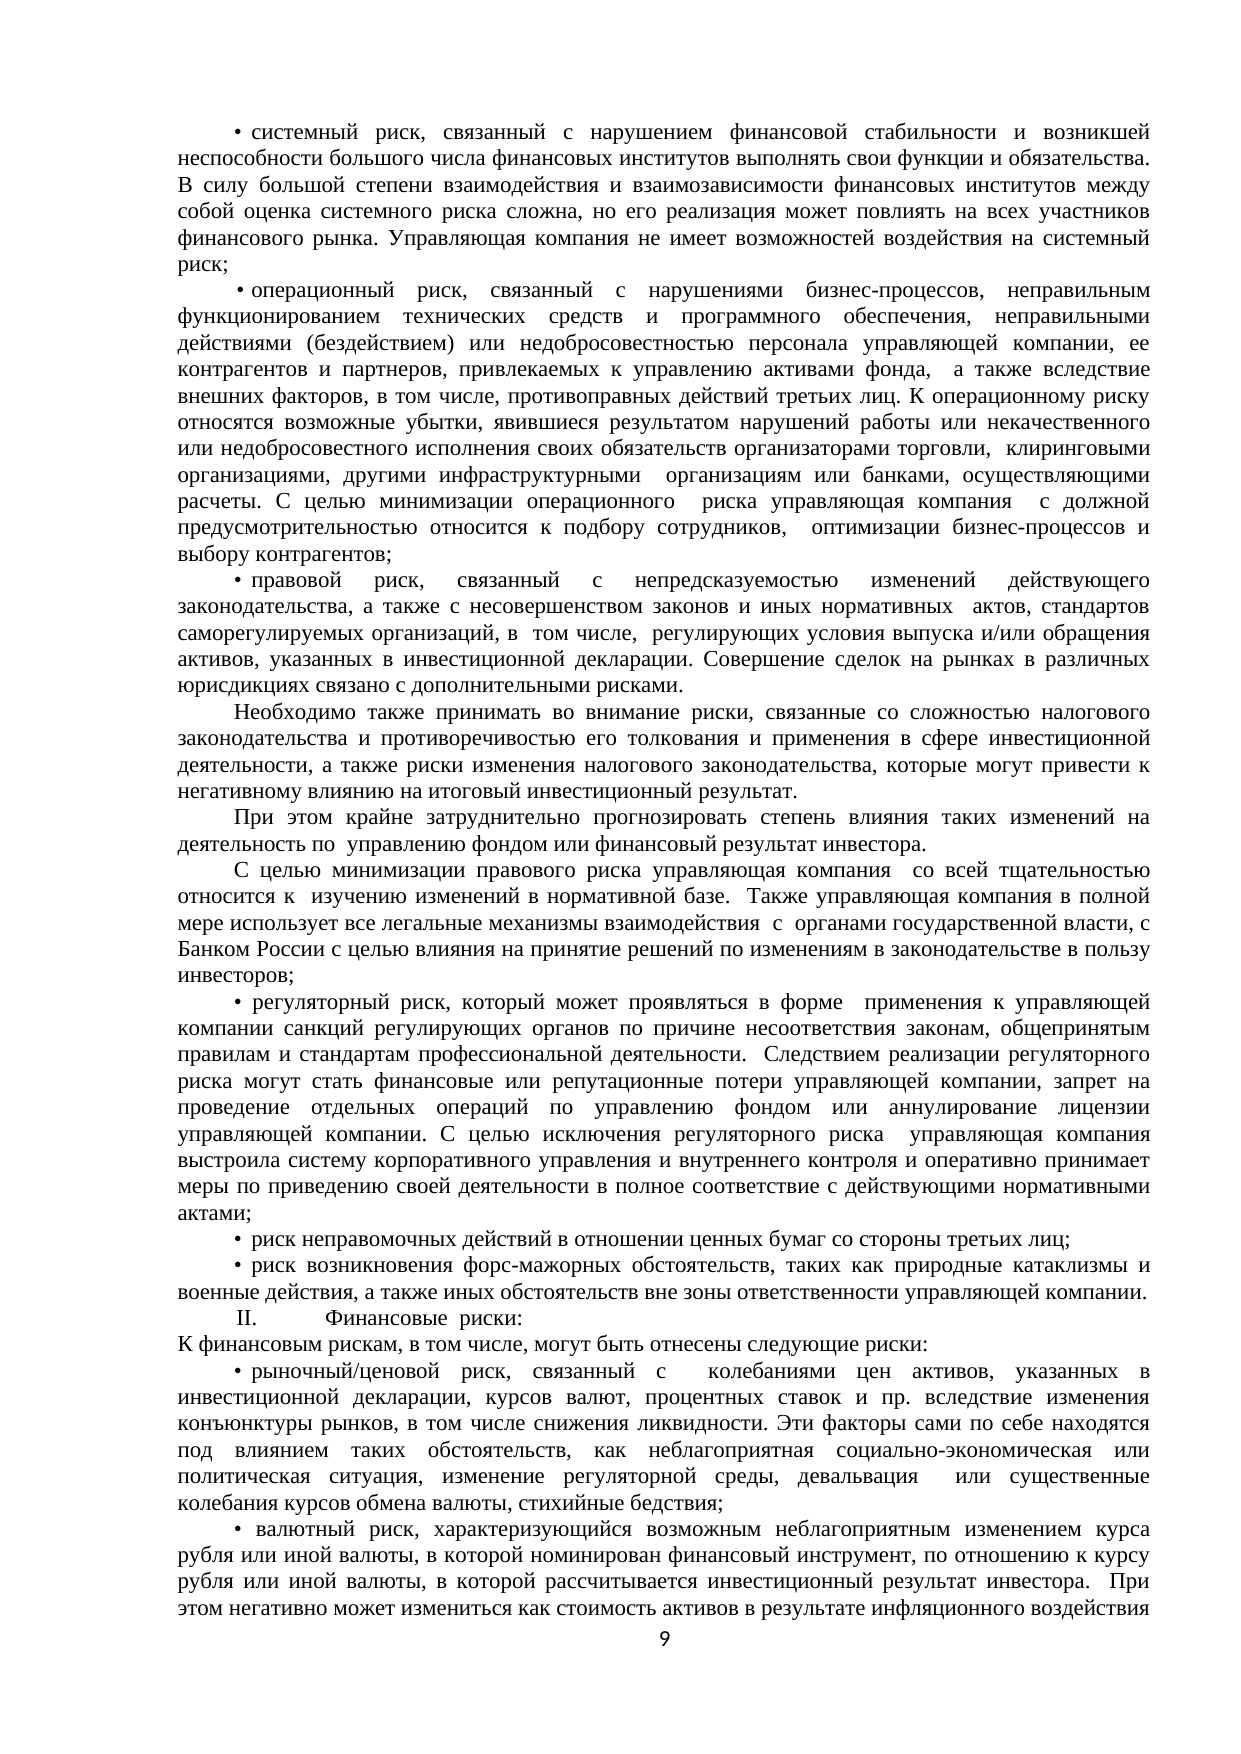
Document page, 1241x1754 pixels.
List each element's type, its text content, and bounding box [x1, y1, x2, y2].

list Финансовые риски: [177, 1304, 1152, 1330]
text • регуляторный риск, который может проявляться в форме применения к управляющей компании санкций регулирующих органов по причине несоответствия законам, общепринятым правилам и стандартам профессиональной деятельности. Следствием реализации регуляторного риска могут стать финансовые или репутационные потери управляющей компании, запрет на проведение отдельных операций по управлению фондом или аннулирование лицензии управляющей компании. С целью исключения регуляторного риска управляющая компания выстроила систему корпоративного управления и внутреннего контроля и оперативно принимает меры по приведению своей деятельности в полное соответствие с действующими нормативными актами; [177, 988, 1152, 1225]
text • правовой риск, связанный с непредсказуемостью изменений действующего законодательства, а также с несовершенством законов и иных нормативных актов, стандартов саморегулируемых организаций, в том числе, регулирующих условия выпуска и/или обращения активов, указанных в инвестиционной декларации. Совершение сделок на рынках в различных юрисдикциях связано с дополнительными рисками. [177, 566, 1152, 698]
text Необходимо также принимать во внимание риски, связанные со сложностью налогового законодательства и противоречивостью его толкования и применения в сфере инвестиционной деятельности, а также риски изменения налогового законодательства, которые могут привести к негативному влиянию на итоговый инвестиционный результат. [177, 698, 1152, 803]
text С целью минимизации правового риска управляющая компания со всей тщательностью относится к изучению изменений в нормативной базе. Также управляющая компания в полной мере использует все легальные механизмы взаимодействия с органами государственной власти, с Банком России с целью влияния на принятие решений по изменениям в законодательстве в пользу инвесторов; [177, 856, 1152, 988]
text • системный риск, связанный с нарушением финансовой стабильности и возникшей неспособности большого числа финансовых институтов выполнять свои функции и обязательства. В силу большой степени взаимодействия и взаимозависимости финансовых институтов между собой оценка системного риска сложна, но его реализация может повлиять на всех участников финансового рынка. Управляющая компания не имеет возможностей воздействия на системный риск; [177, 118, 1152, 276]
text • риск возникновения форс-мажорных обстоятельств, таких как природные катаклизмы и военные действия, а также иных обстоятельств вне зоны ответственности управляющей компании. [177, 1251, 1152, 1304]
text К финансовым рискам, в том числе, могут быть отнесены следующие риски: [177, 1330, 1152, 1357]
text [177, 1515, 1152, 1620]
text • операционный риск, связанный с нарушениями бизнес-процессов, неправильным функционированием технических средств и программного обеспечения, неправильными действиями (бездействием) или недобросовестностью персонала управляющей компании, ее контрагентов и партнеров, привлекаемых к управлению активами фонда, а также вследствие внешних факторов, в том числе, противоправных действий третьих лиц. К операционному риску относятся возможные убытки, явившиеся результатом нарушений работы или некачественного или недобросовестного исполнения своих обязательств организаторами торговли, клиринговыми организациями, другими инфраструктурными организациям или банками, осуществляющими расчеты. С целью минимизации операционного риска управляющая компания с должной предусмотрительностью относится к подбору сотрудников, оптимизации бизнес-процессов и выбору контрагентов; [177, 276, 1152, 566]
text • рыночный/ценовой риск, связанный с колебаниями цен активов, указанных в инвестиционной декларации, курсов валют, процентных ставок и пр. вследствие изменения конъюнктуры рынков, в том числе снижения ликвидности. Эти факторы сами по себе находятся под влиянием таких обстоятельств, как неблагоприятная социально-экономическая или политическая ситуация, изменение регуляторной среды, девальвация или существенные колебания курсов обмена валюты, стихийные бедствия; [177, 1357, 1152, 1515]
text • риск неправомочных действий в отношении ценных бумаг со стороны третьих лиц; [177, 1225, 1152, 1251]
text При этом крайне затруднительно прогнозировать степень влияния таких изменений на деятельность по управлению фондом или финансовый результат инвестора. [177, 803, 1152, 856]
